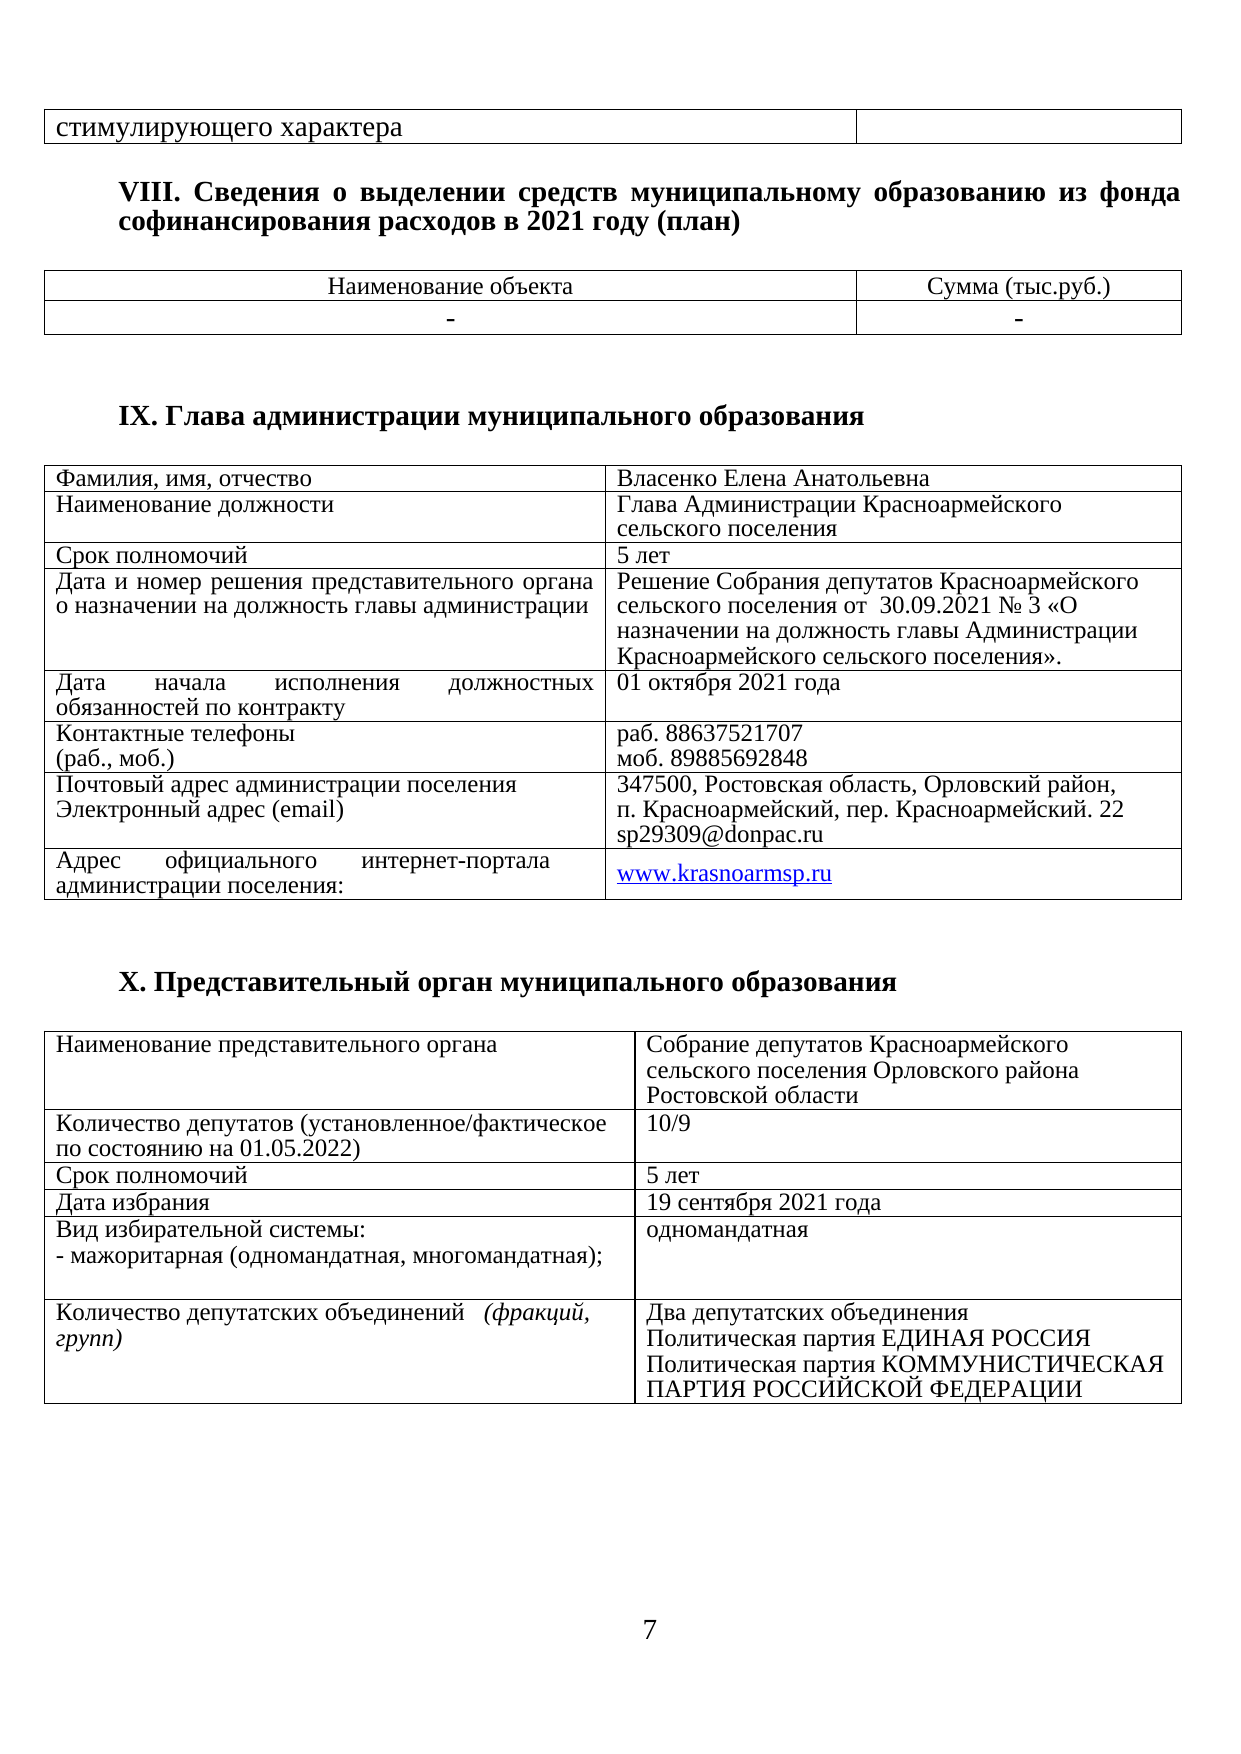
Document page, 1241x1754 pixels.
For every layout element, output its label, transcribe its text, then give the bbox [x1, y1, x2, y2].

table_cell Адрес официального интернет-портала администрации поселения: [45, 849, 605, 899]
table_header Собрание депутатов Красноармейского сельского поселения Орловского района Ростовской области [636, 1032, 1181, 1109]
table_cell Два депутатских объединения Политическая партия ЕДИНАЯ РОССИЯ Политическая партия КОММУНИСТИЧЕСКАЯ ПАРТИЯ РОССИЙСКОЙ ФЕДЕРАЦИИ [636, 1300, 1181, 1403]
table_cell Почтовый адрес администрации поселения Электронный адрес (email) [45, 773, 605, 848]
table_header Наименование объекта [45, 271, 856, 299]
table_cell www.krasnoarmsp.ru [606, 849, 1181, 899]
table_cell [45, 110, 856, 143]
table_header Власенко Елена Анатольевна [606, 466, 1181, 491]
table_cell Дата избрания [45, 1190, 634, 1216]
table_cell Глава Администрации Красноармейского сельского поселения [606, 492, 1181, 542]
subtitle VIII. Сведения о выделении средств муниципальному образованию из фонда софинансирования расходов в 2021 году (план) [118, 178, 1181, 236]
table_cell Дата и номер решения представительного органа о назначении на должность главы администрации [45, 569, 605, 669]
table_header Наименование представительного органа [45, 1032, 634, 1109]
table_cell Контактные телефоны (раб., моб.) [45, 722, 605, 772]
subtitle IX. Глава администрации муниципального образования [118, 402, 1181, 431]
table_cell Количество депутатских объединений (фракций, групп) [45, 1300, 634, 1403]
table_cell - [45, 301, 856, 334]
table_cell Количество депутатов (установленное/фактическое по состоянию на 01.05.2022) [45, 1110, 634, 1162]
table_cell Срок полномочий [45, 1163, 634, 1189]
table_cell Дата начала исполнения должностных обязанностей по контракту [45, 671, 605, 721]
table_cell 5 лет [636, 1163, 1181, 1189]
table_cell 19 сентября 2021 года [636, 1190, 1181, 1216]
table_cell - [857, 301, 1181, 334]
table_cell Решение Собрания депутатов Красноармейского сельского поселения от 30.09.2021 № 3 «О назначении на должность главы Администрации Красноармейского сельского поселения». [606, 569, 1181, 669]
table_cell одномандатная [636, 1217, 1181, 1299]
table_header Сумма (тыс.руб.) [857, 271, 1181, 299]
table_cell Вид избирательной системы: - мажоритарная (одномандатная, многомандатная); [45, 1217, 634, 1299]
table_cell Наименование должности [45, 492, 605, 542]
table_cell 347500, Ростовская область, Орловский район, п. Красноармейский, пер. Красноармейский. 22 sp29309@donpac.ru [606, 773, 1181, 848]
table_cell Срок полномочий [45, 543, 605, 568]
table_cell 5 лет [606, 543, 1181, 568]
subtitle X. Представительный орган муниципального образования [118, 967, 1181, 997]
table_cell раб. 88637521707 моб. 89885692848 [606, 722, 1181, 772]
table_cell 0 [857, 110, 1181, 143]
table_cell 01 октября 2021 года [606, 671, 1181, 721]
table_cell 10/9 [636, 1110, 1181, 1162]
table_header Фамилия, имя, отчество [45, 466, 605, 491]
